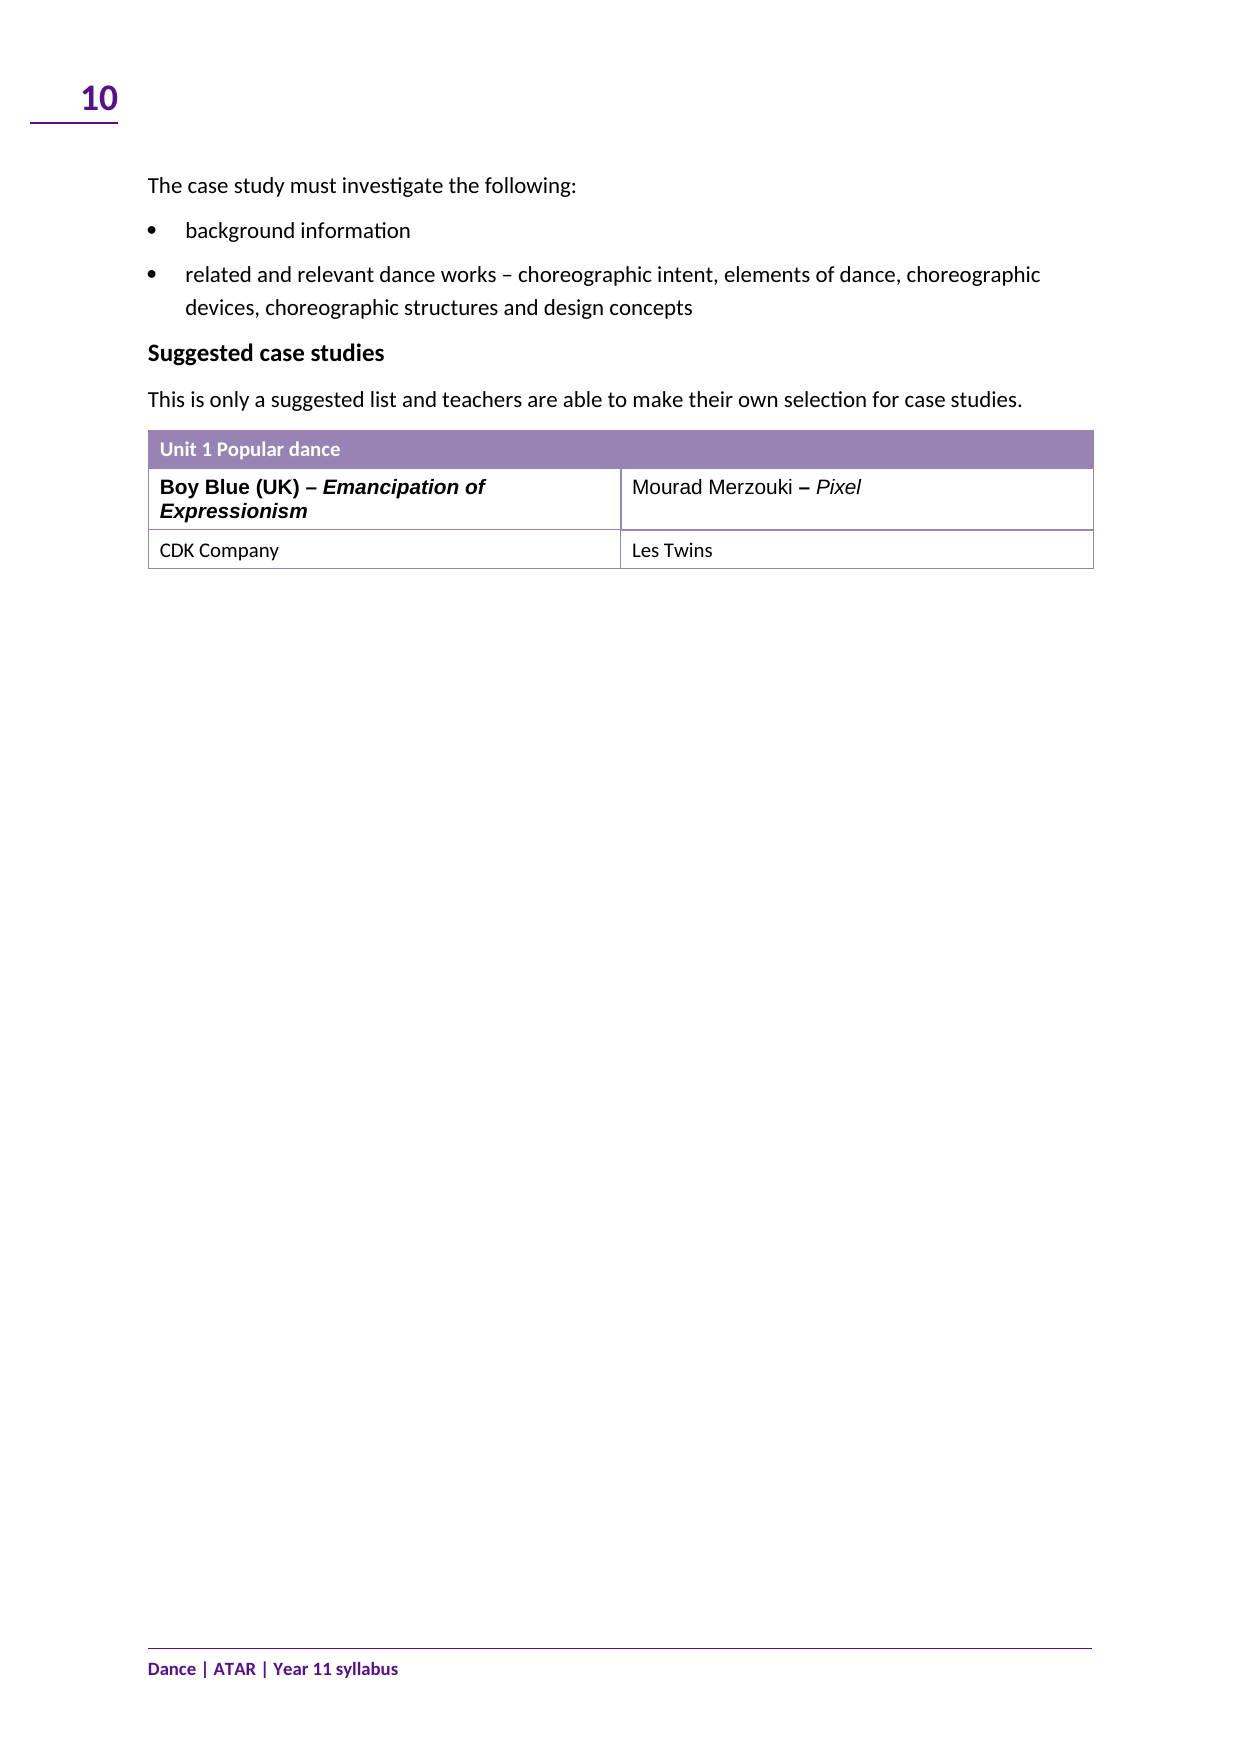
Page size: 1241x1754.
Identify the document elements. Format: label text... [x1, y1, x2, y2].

list background information [148, 216, 1092, 244]
table_cell Boy Blue (UK) – Emancipation of Expressionism [149, 469, 620, 529]
table_cell Mourad Merzouki – Pixel [622, 469, 1093, 529]
table_cell Les Twins [621, 531, 1093, 568]
subtitle Suggested case studies [148, 337, 1092, 368]
table_cell CDK Company [149, 530, 620, 568]
text This is only a suggested list and teachers are able to make their own selection for case studies. [148, 385, 1092, 413]
table_header Unit 1 Popular dance [149, 431, 1093, 468]
text The case study must investigate the following: [148, 171, 1092, 199]
list related and relevant dance works – choreographic intent, elements of dance, choreographic devices, choreographic structures and design concepts [148, 261, 1092, 321]
